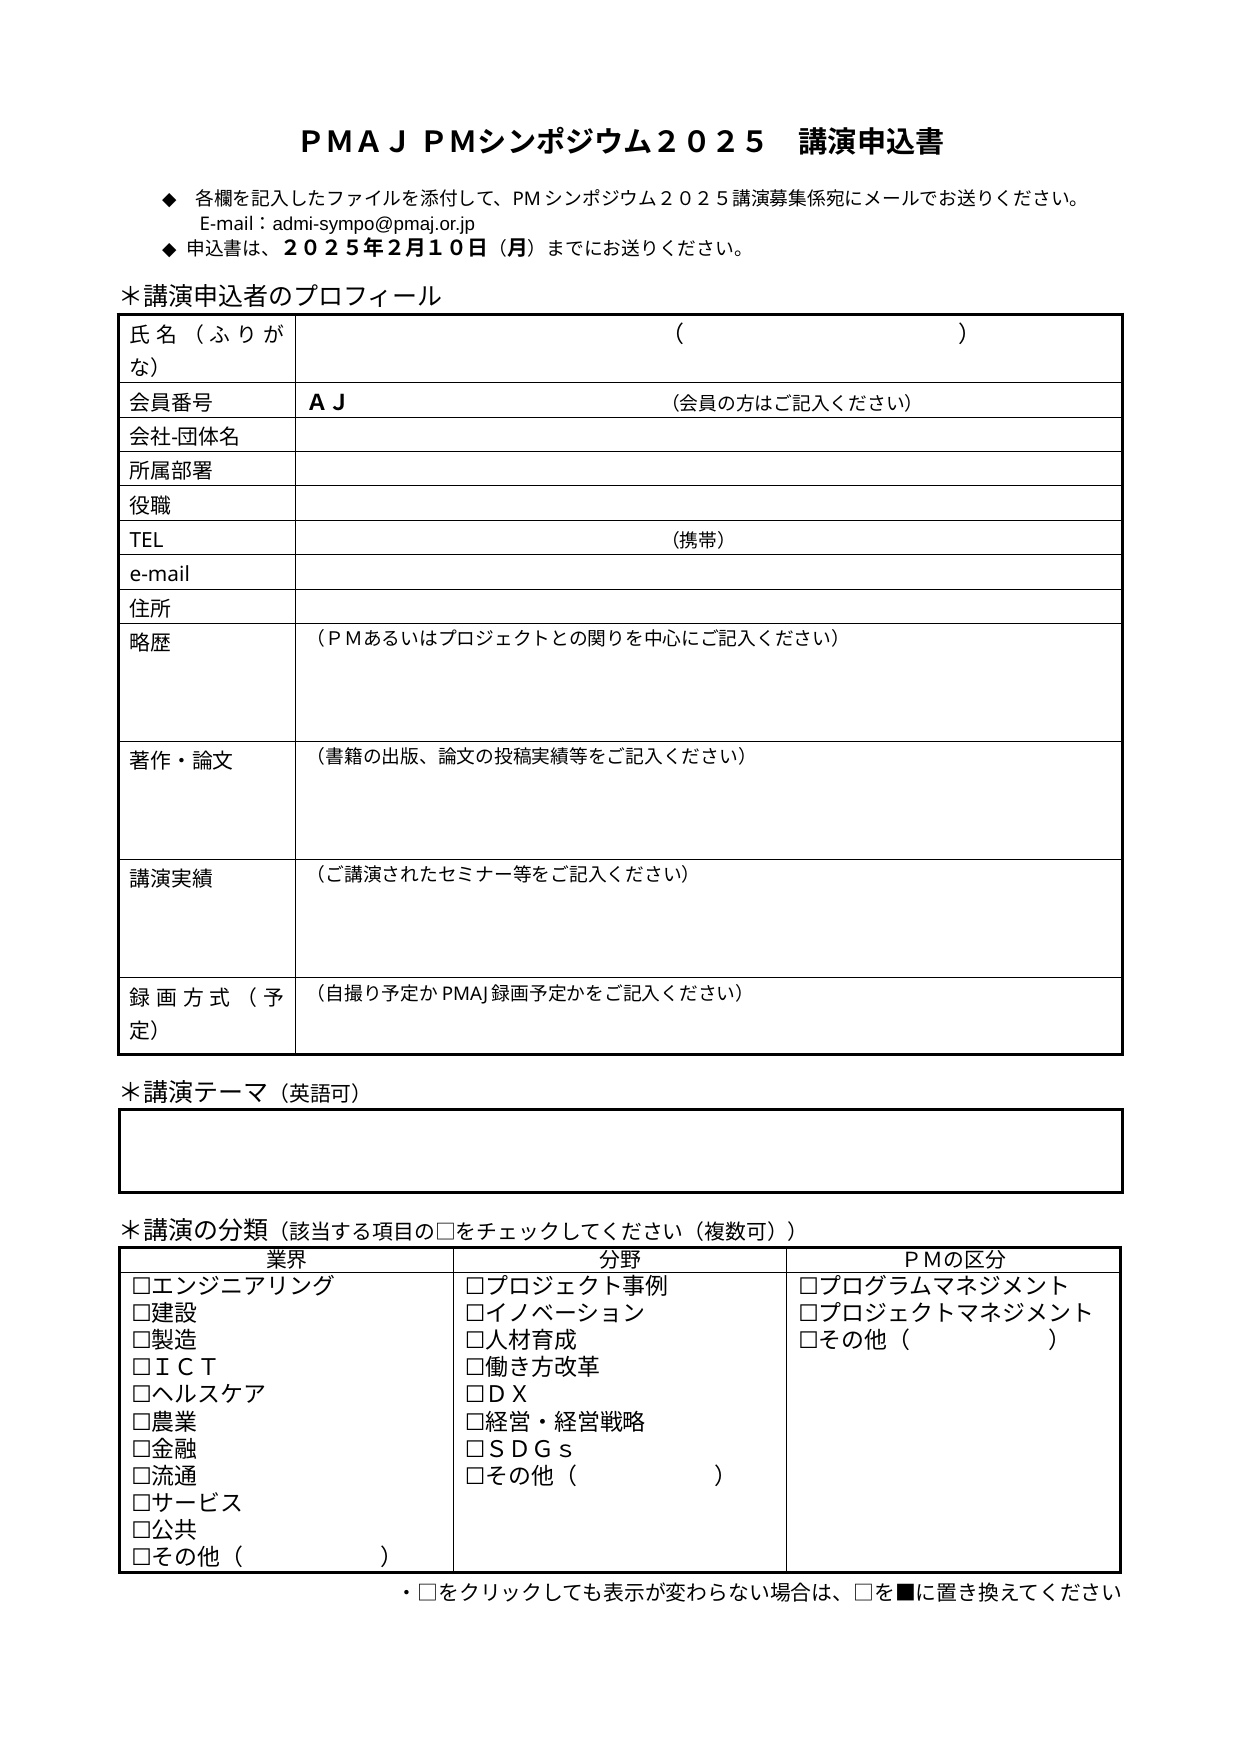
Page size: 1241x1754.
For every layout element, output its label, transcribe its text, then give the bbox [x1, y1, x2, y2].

table_cell 講演実績 [120, 860, 295, 977]
table_header [121, 1111, 1121, 1191]
table_cell 所属部署 [120, 452, 295, 485]
table_cell （携帯） [650, 521, 1121, 554]
table_cell （自撮り予定かPMAJ録画予定かをご記入ください） [296, 978, 1121, 1053]
table_cell 会社-団体名 [120, 418, 295, 451]
table_cell ＡＪ [296, 383, 649, 417]
table_cell （ＰＭあるいはプロジェクトとの関りを中心にご記入ください） [296, 624, 1121, 741]
table_cell 役職 [120, 486, 295, 520]
table_cell [296, 486, 1121, 520]
text ＊講演申込者のプロフィール [118, 279, 1122, 312]
text ◆ 申込書は、２０２５年２月１０日（月）までにお送りください。 [162, 235, 1122, 260]
table_header 業界 [121, 1249, 453, 1272]
table_header （ ） [650, 316, 1121, 382]
table_cell [296, 590, 1121, 623]
table_cell プログラムマネジメント プロジェクトマネジメント その他（ ） [787, 1273, 1119, 1571]
table_cell [296, 418, 1121, 451]
table_header [296, 316, 649, 382]
table_cell e-mail [120, 555, 295, 588]
table_cell [296, 452, 1121, 485]
text E-mail：admi-sympo@pmaj.or.jp [162, 210, 1122, 235]
table_header 氏名（ふりがな） [120, 316, 295, 382]
table_cell プロジェクト事例 イノベーション 人材育成 働き方改革 ＤＸ 経営・経営戦略 ＳＤＧｓ その他（ ） [454, 1273, 786, 1571]
text ＊講演テーマ（英語可） [118, 1074, 1122, 1108]
table_cell 会員番号 [120, 383, 295, 417]
text ＊講演の分類（該当する項目の□をチェックしてください（複数可）） [118, 1212, 1122, 1246]
table_cell （会員の方はご記入ください） [650, 383, 1121, 417]
table_header 分野 [454, 1249, 786, 1272]
table_cell [296, 521, 649, 554]
table_cell （ご講演されたセミナー等をご記入ください） [296, 860, 1121, 977]
table_cell [296, 555, 1121, 588]
table_cell 略歴 [120, 624, 295, 741]
table_cell 著作・論文 [120, 742, 295, 859]
text ・□をクリックしても表示が変わらない場合は、□を■に置き換えてください [118, 1574, 1122, 1607]
table_cell エンジニアリング 建設 製造 ＩＣＴ ヘルスケア 農業 金融 流通 サービス 公共 その他（ ） [121, 1273, 453, 1571]
table_header ＰＭの区分 [787, 1249, 1119, 1272]
table_cell （書籍の出版、論文の投稿実績等をご記入ください） [296, 742, 1121, 859]
text ＰＭＡＪ ＰＭシンポジウム２０２５ 講演申込書 [118, 123, 1122, 160]
table_cell TEL [120, 521, 295, 554]
text ◆ 各欄を記入したファイルを添付して、PMシンポジウム２０２５講演募集係宛にメールでお送りください。 [162, 185, 1122, 210]
table_cell 録画方式（予定） [120, 978, 295, 1053]
table_cell 住所 [120, 590, 295, 623]
